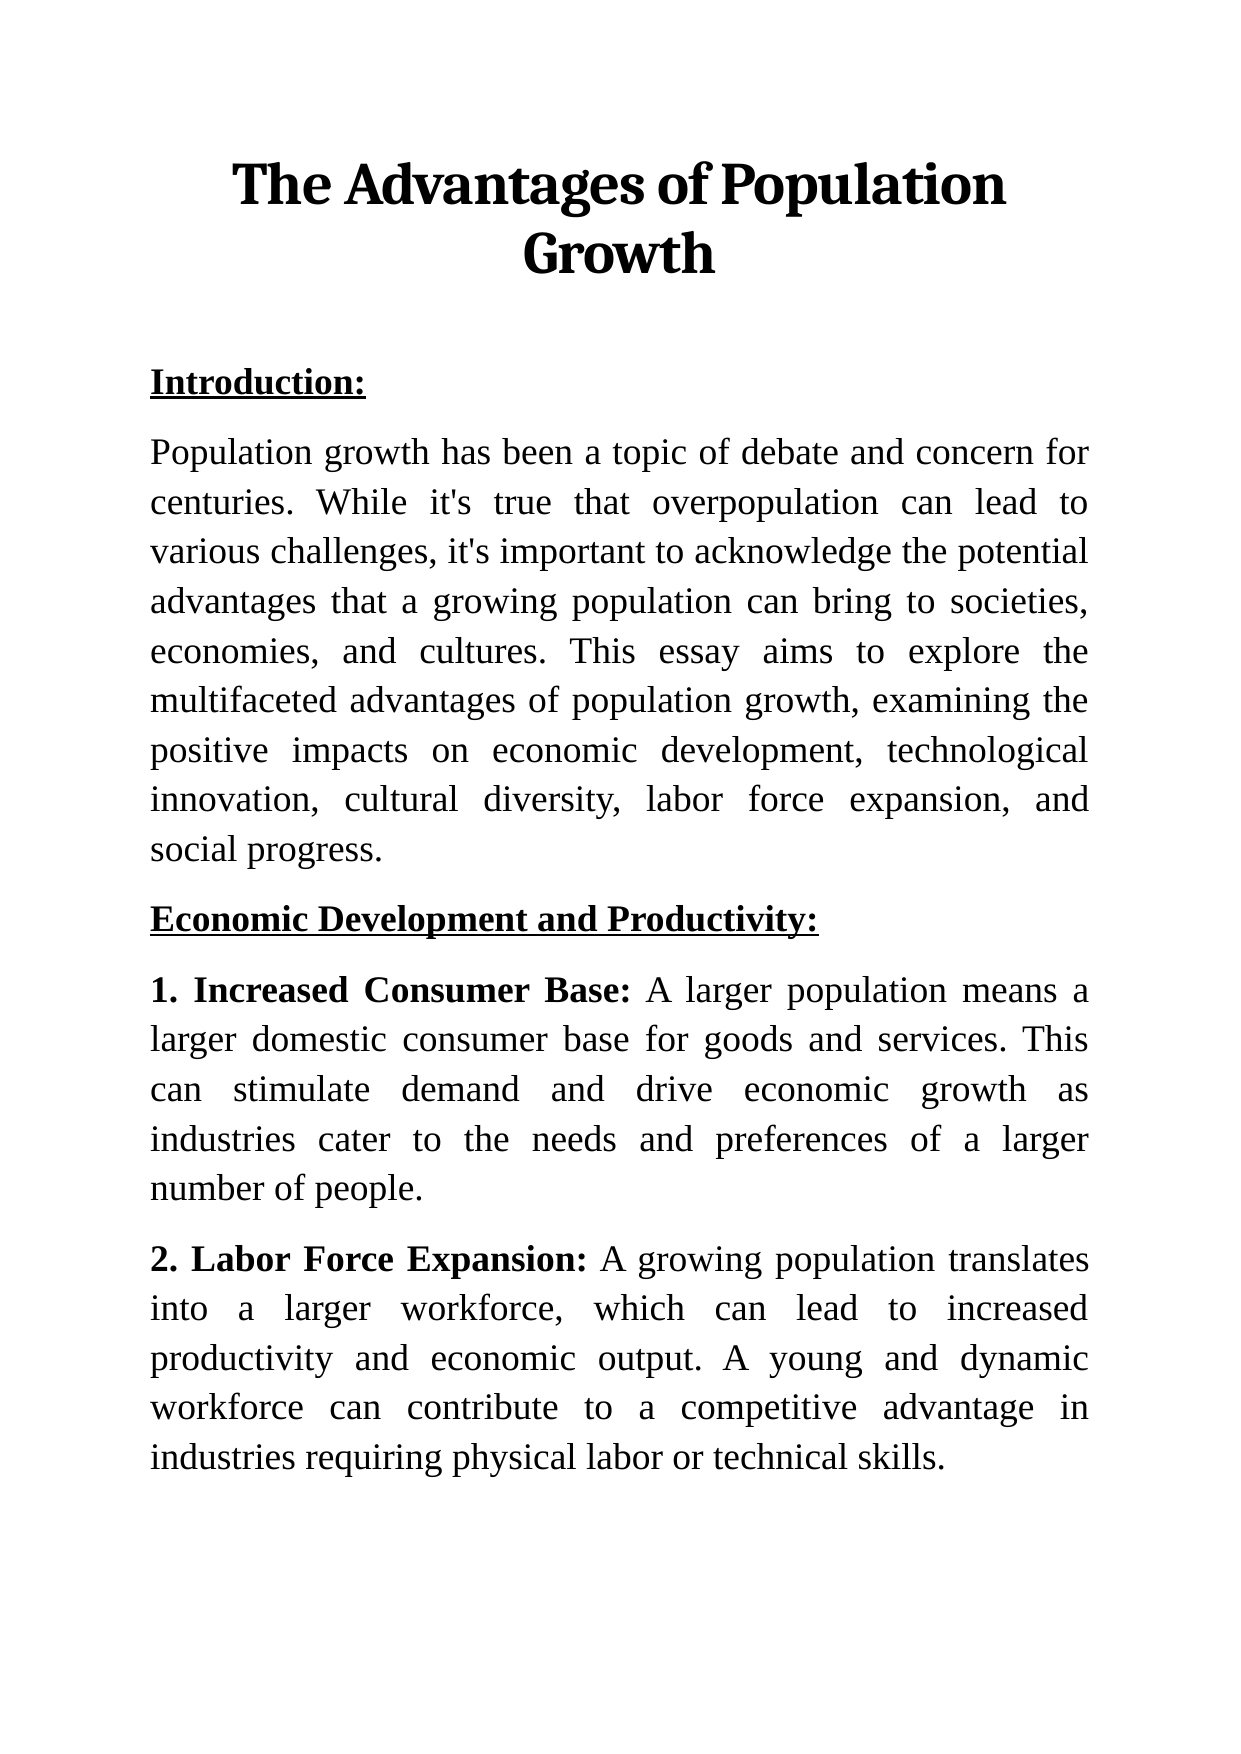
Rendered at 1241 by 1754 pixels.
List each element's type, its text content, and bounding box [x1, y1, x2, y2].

text Economic Development and Productivity: [150, 897, 1090, 940]
text Introduction: [150, 359, 1090, 402]
title The Advantages of Population Growth [150, 150, 1090, 289]
text 1. Increased Consumer Base: A larger population means a larger domestic consumer base for goods and services. This can stimulate demand and drive economic growth as industries cater to the needs and preferences of a larger number of people. [150, 967, 1090, 1209]
text Population growth has been a topic of debate and concern for centuries. While it's true that overpopulation can lead to various challenges, it's important to acknowledge the potential advantages that a growing population can bring to societies, economies, and cultures. This essay aims to explore the multifaceted advantages of population growth, examining the positive impacts on economic development, technological innovation, cultural diversity, labor force expansion, and social progress. [150, 430, 1090, 869]
text 2. Labor Force Expansion: A growing population translates into a larger workforce, which can lead to increased productivity and economic output. A young and dynamic workforce can contribute to a competitive advantage in industries requiring physical labor or technical skills. [150, 1236, 1090, 1477]
